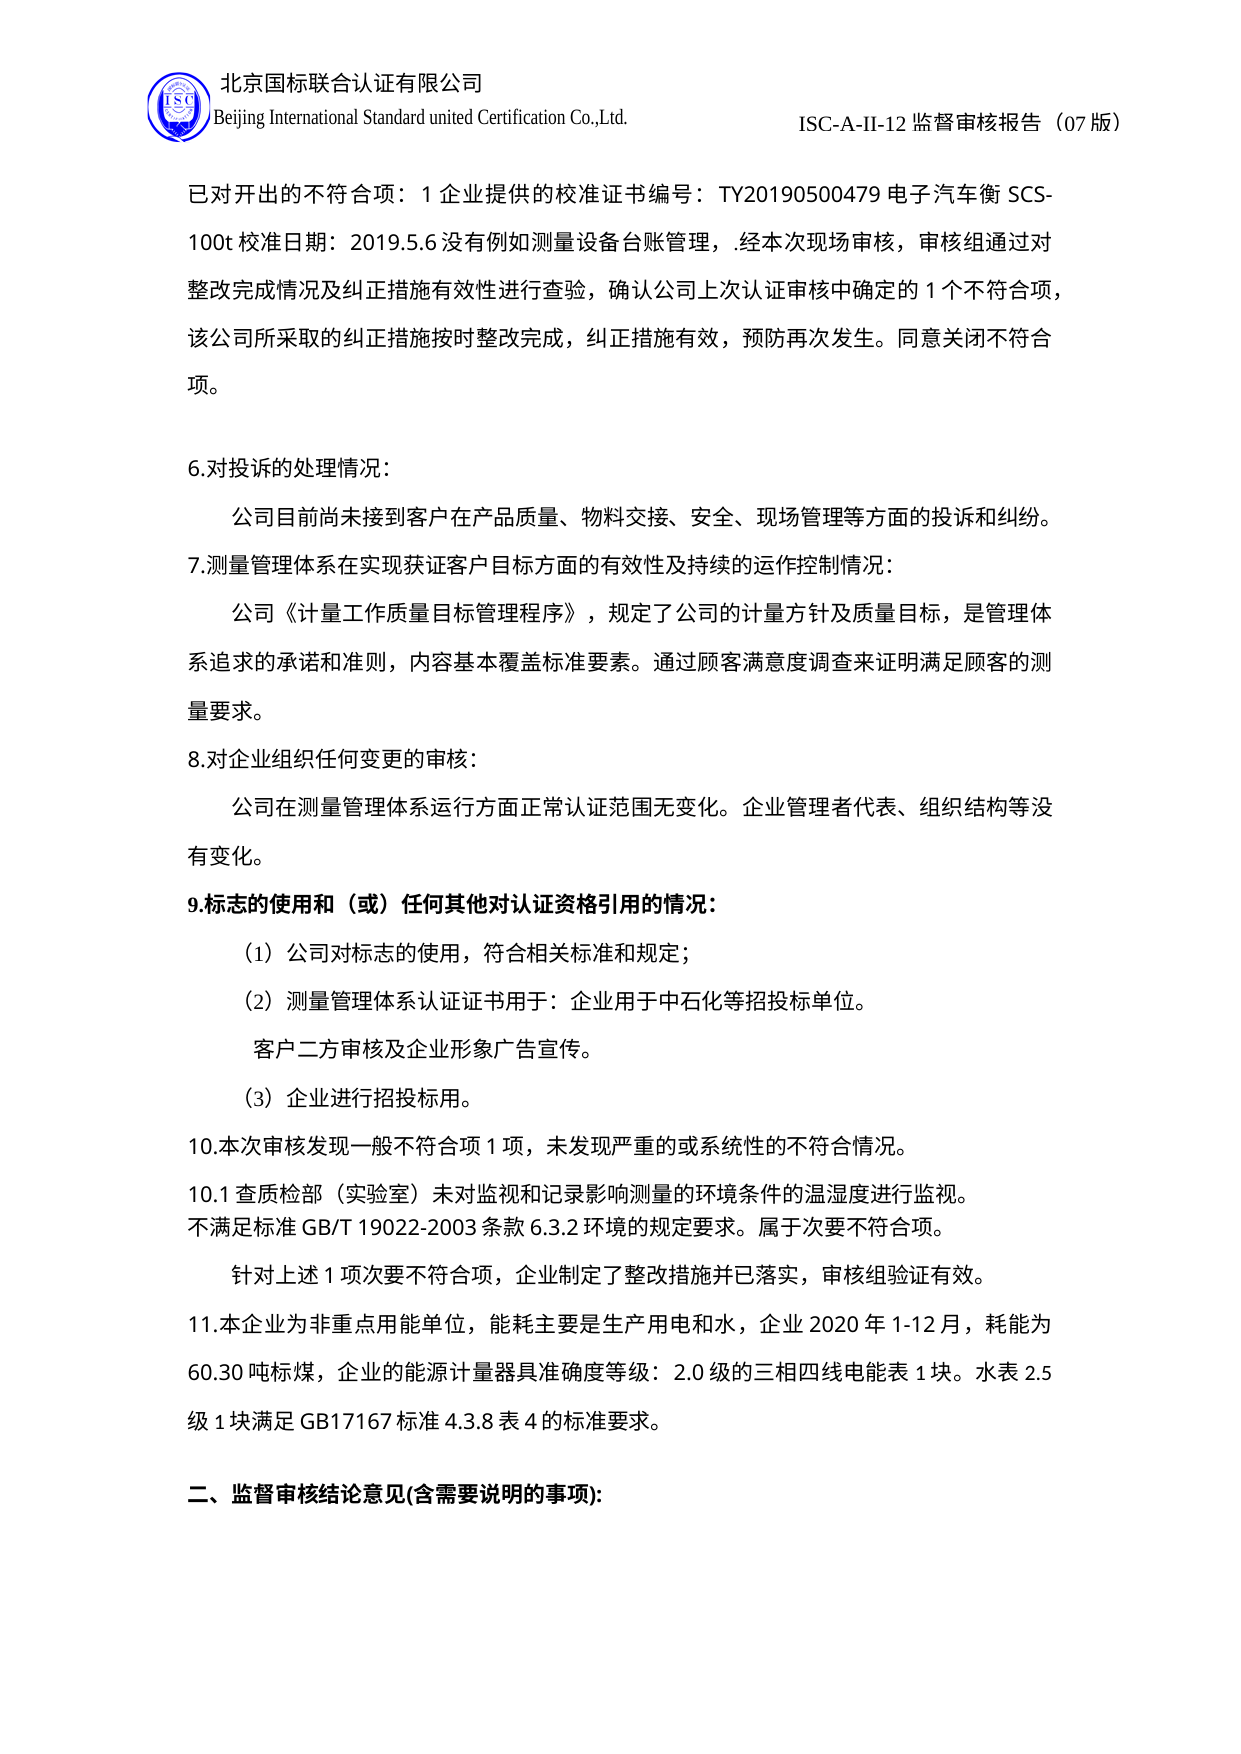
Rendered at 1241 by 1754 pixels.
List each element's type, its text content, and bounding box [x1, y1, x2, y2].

text 二、监督审核结论意见(含需要说明的事项): [187, 1477, 1053, 1509]
text 不满足标准GB/T 19022-2003条款6.3.2环境的规定要求。属于次要不符合项。 [187, 1209, 1053, 1242]
text 9.标志的使用和（或）任何其他对认证资格引用的情况： [187, 887, 1053, 919]
text （2）测量管理体系认证证书用于：企业用于中石化等招投标单位。 [231, 984, 1053, 1016]
text 针对上述1项次要不符合项，企业制定了整改措施并已落实，审核组验证有效。 [187, 1258, 1053, 1290]
text 7.测量管理体系在实现获证客户目标方面的有效性及持续的运作控制情况： [187, 547, 1053, 580]
text （3）企业进行招投标用。 [187, 1080, 1053, 1113]
text 公司目前尚未接到客户在产品质量、物料交接、安全、现场管理等方面的投诉和纠纷。 [187, 499, 1053, 532]
text 客户二方审核及企业形象广告宣传。 [187, 1032, 1053, 1064]
text 6.对投诉的处理情况： [187, 451, 1053, 483]
picture [146, 72, 210, 141]
text 10.本次审核发现一般不符合项1项，未发现严重的或系统性的不符合情况。 [187, 1129, 1053, 1161]
text 8.对企业组织任何变更的审核： [187, 742, 1053, 774]
text 公司在测量管理体系运行方面正常认证范围无变化。企业管理者代表、组织结构等没有变化。 [187, 790, 1053, 871]
text 公司《计量工作质量目标管理程序》，规定了公司的计量方针及质量目标，是管理体系追求的承诺和准则，内容基本覆盖标准要素。通过顾客满意度调查来证明满足顾客的测量要求。 [187, 596, 1053, 726]
text 11.本企业为非重点用能单位，能耗主要是生产用电和水，企业2020年1-12月，耗能为60.30吨标煤，企业的能源计量器具准确度等级：2.0级的三相四线电能表1块。水表2.5级1块满足GB17167标准4.3.8表4的标准要求。 [187, 1306, 1053, 1436]
text （1）公司对标志的使用，符合相关标准和规定； [187, 935, 1053, 968]
text 10.1查质检部（实验室）未对监视和记录影响测量的环境条件的温湿度进行监视。 [187, 1177, 1053, 1209]
